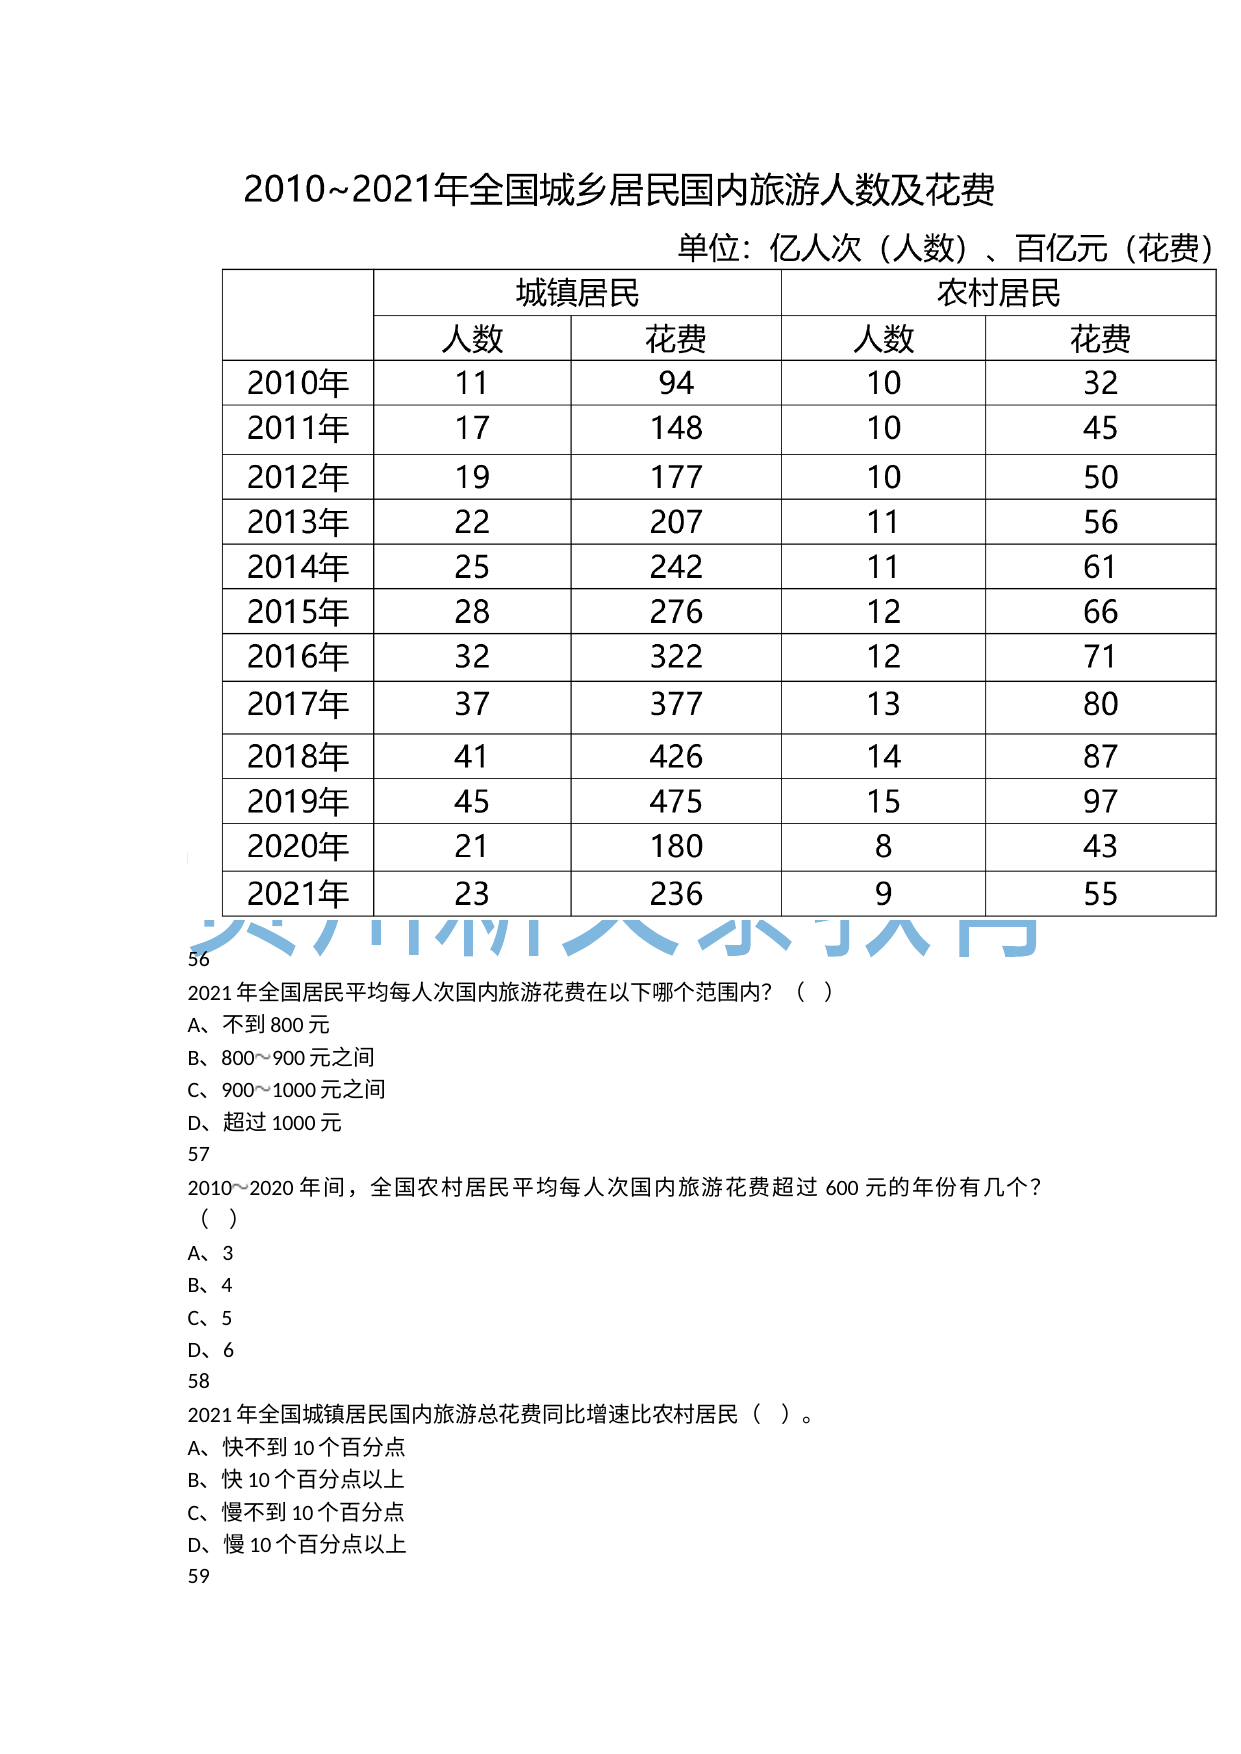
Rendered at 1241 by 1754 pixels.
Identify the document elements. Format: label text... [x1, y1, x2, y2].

text A、不到800元 [187, 1007, 1053, 1039]
text 59 [187, 1559, 1053, 1592]
text B、快10个百分点以上 [187, 1462, 1053, 1494]
picture [231, 1181, 249, 1196]
text C、慢不到10个百分点 [187, 1494, 1053, 1527]
text B、800900元之间 [187, 1039, 1053, 1072]
text 56 [187, 942, 1053, 974]
text A、3 [187, 1234, 1053, 1267]
text 2021年全国城镇居民国内旅游总花费同比增速比农村居民（ ）。 [187, 1397, 1053, 1429]
picture [187, 162, 1223, 920]
text D、慢10个百分点以上 [187, 1527, 1053, 1559]
text 2021年全国居民平均每人次国内旅游花费在以下哪个范围内？（ ） [187, 974, 1053, 1007]
text D、6 [187, 1332, 1053, 1364]
text A、快不到10个百分点 [187, 1429, 1053, 1462]
text D、超过1000元 [187, 1104, 1053, 1137]
text C、5 [187, 1299, 1053, 1332]
text 58 [187, 1364, 1053, 1397]
text 57 [187, 1137, 1053, 1169]
picture [254, 1051, 272, 1066]
text C、9001000元之间 [187, 1072, 1053, 1104]
text 20102020年间，全国农村居民平均每人次国内旅游花费超过600元的年份有几个？（ ） [187, 1169, 1053, 1234]
text B、4 [187, 1267, 1053, 1299]
picture [254, 1083, 272, 1098]
